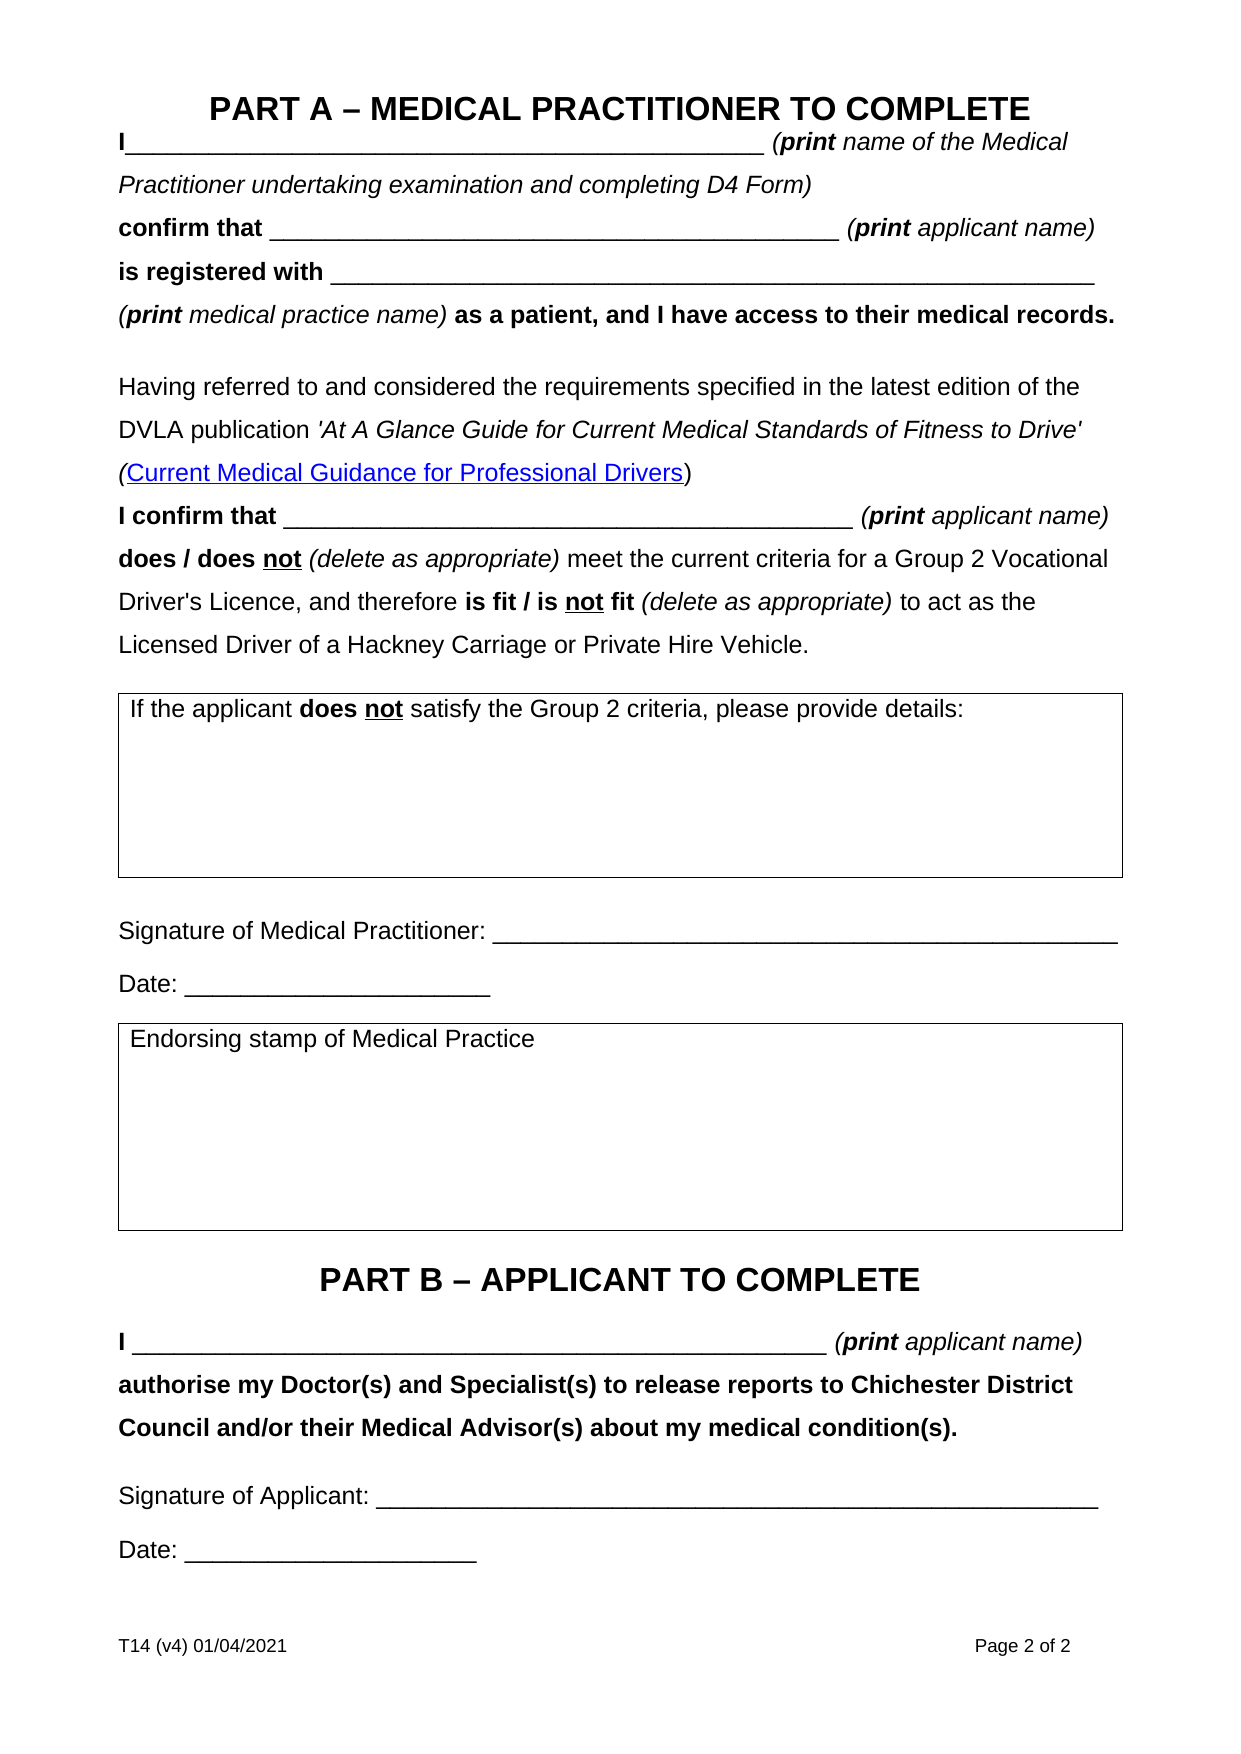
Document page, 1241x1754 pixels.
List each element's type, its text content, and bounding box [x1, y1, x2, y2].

text Date: ______________________ [118, 969, 1122, 998]
text I confirm that _________________________________________ (print applicant name) does / does not (delete as appropriate) meet the current criteria for a Group 2 Vocational Driver's Licence, and therefore is fit / is not fit (delete as appropriate) to act as the Licensed Driver of a Hackney Carriage or Private Hire Vehicle. [118, 501, 1122, 659]
text I______________________________________________ (print name of the Medical Practitioner undertaking examination and completing D4 Form) [118, 127, 1122, 199]
text Signature of Applicant: ____________________________________________________ [118, 1481, 1122, 1510]
table_header If the applicant does not satisfy the Group 2 criteria, please provide details: [119, 694, 1122, 877]
text Having referred to and considered the requirements specified in the latest edition of the DVLA publication 'At A Glance Guide for Current Medical Standards of Fitness to Drive' (Current Medical Guidance for Professional Drivers) [118, 371, 1122, 486]
text I __________________________________________________ (print applicant name) authorise my Doctor(s) and Specialist(s) to release reports to Chichester District Council and/or their Medical Advisor(s) about my medical condition(s). [118, 1327, 1122, 1442]
text confirm that _________________________________________ (print applicant name) is registered with _______________________________________________________ (print medical practice name) as a patient, and I have access to their medical records. [118, 213, 1122, 328]
text Date: _____________________ [118, 1535, 1122, 1564]
text Signature of Medical Practitioner: _____________________________________________ [118, 916, 1122, 944]
subtitle PART A – MEDICAL PRACTITIONER TO COMPLETE [118, 89, 1122, 127]
table_header Endorsing stamp of Medical Practice [119, 1024, 1122, 1230]
subtitle PART B – APPLICANT TO COMPLETE [118, 1260, 1122, 1298]
